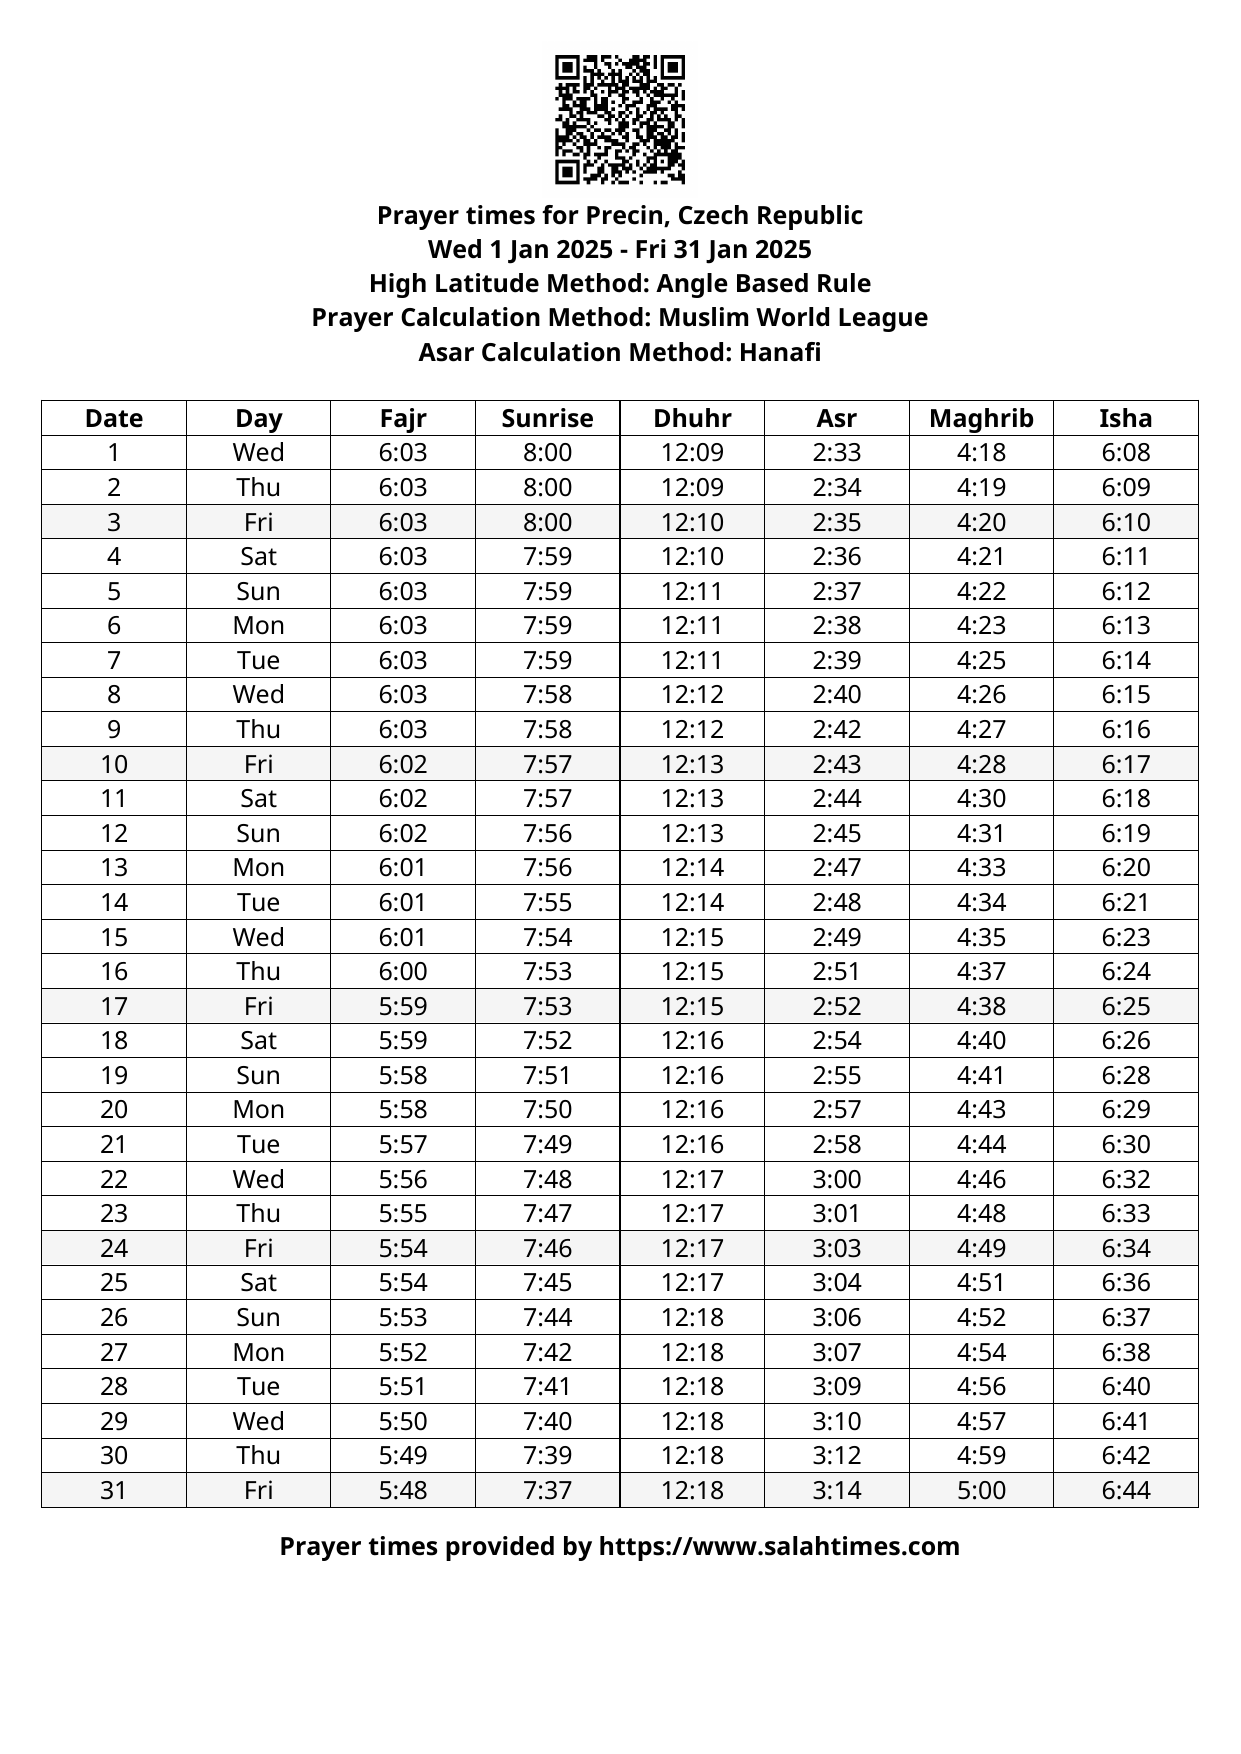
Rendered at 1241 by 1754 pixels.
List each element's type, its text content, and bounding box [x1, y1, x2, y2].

table_cell 6:32 [1054, 1162, 1198, 1195]
table_cell 6:03 [331, 609, 475, 642]
table_cell 3:04 [765, 1266, 909, 1299]
table_cell 7:52 [476, 1024, 619, 1057]
table_header Day [187, 401, 330, 434]
text Prayer times for Precin, Czech Republic [42, 198, 1198, 232]
table_cell Mon [187, 1335, 330, 1368]
table_cell 6:13 [1054, 609, 1198, 642]
table_cell 6:14 [1054, 643, 1198, 677]
table_cell 7:59 [476, 574, 619, 607]
table_cell 5:57 [331, 1127, 475, 1161]
table_cell Thu [187, 1439, 330, 1472]
table_cell 12:09 [621, 470, 764, 504]
table_cell 2:52 [765, 989, 909, 1022]
table_cell Fri [187, 1473, 330, 1507]
table_cell 4:46 [910, 1162, 1053, 1195]
table_cell 8:00 [476, 436, 619, 469]
table_cell 12:15 [621, 954, 764, 988]
table_cell 17 [42, 989, 186, 1022]
table_cell 5 [42, 574, 186, 607]
table_cell 15 [42, 920, 186, 953]
table_cell 4:19 [910, 470, 1053, 504]
table_cell Wed [187, 436, 330, 469]
table_cell 6:03 [331, 678, 475, 711]
table_cell 6:17 [1054, 747, 1198, 780]
table_cell 6:15 [1054, 678, 1198, 711]
table_cell Fri [187, 747, 330, 780]
table_cell 6 [42, 609, 186, 642]
table_cell 8:00 [476, 470, 619, 504]
table_cell 4:26 [910, 678, 1053, 711]
table_cell 16 [42, 954, 186, 988]
table_cell 4:33 [910, 851, 1053, 884]
table_cell 12:16 [621, 1058, 764, 1092]
table_cell 4:48 [910, 1196, 1053, 1230]
table_cell Mon [187, 851, 330, 884]
table_cell 6:19 [1054, 816, 1198, 849]
table_cell Sat [187, 781, 330, 815]
table_cell Sun [187, 574, 330, 607]
table_cell 5:58 [331, 1093, 475, 1126]
table_cell 11 [42, 781, 186, 815]
table_cell 7:47 [476, 1196, 619, 1230]
table_cell 12:13 [621, 747, 764, 780]
table_cell 12:15 [621, 989, 764, 1022]
table_cell 4:52 [910, 1300, 1053, 1334]
table_cell Thu [187, 954, 330, 988]
table_cell 6:03 [331, 436, 475, 469]
table_cell 12:10 [621, 505, 764, 538]
table_cell 24 [42, 1231, 186, 1264]
table_cell 4:25 [910, 643, 1053, 677]
table_cell 6:21 [1054, 885, 1198, 919]
table_cell 12:17 [621, 1162, 764, 1195]
table_cell 6:42 [1054, 1439, 1198, 1472]
table_cell 12:13 [621, 816, 764, 849]
table_cell 2:45 [765, 816, 909, 849]
table_cell 4:22 [910, 574, 1053, 607]
table_cell 7:48 [476, 1162, 619, 1195]
table_cell 4:28 [910, 747, 1053, 780]
table_cell 2:47 [765, 851, 909, 884]
table_cell 2:44 [765, 781, 909, 815]
table_cell Mon [187, 1093, 330, 1126]
table_cell 3:10 [765, 1404, 909, 1437]
table_cell 12:18 [621, 1439, 764, 1472]
table_cell 27 [42, 1335, 186, 1368]
text High Latitude Method: Angle Based Rule [42, 266, 1198, 300]
table_cell Tue [187, 1369, 330, 1403]
table_cell 13 [42, 851, 186, 884]
table_cell Tue [187, 1127, 330, 1161]
table_cell 2 [42, 470, 186, 504]
table_cell Tue [187, 885, 330, 919]
table_cell 7:37 [476, 1473, 619, 1507]
table_cell 5:00 [910, 1473, 1053, 1507]
table_cell 4:57 [910, 1404, 1053, 1437]
table_cell 2:42 [765, 712, 909, 746]
table_cell 5:59 [331, 1024, 475, 1057]
table_cell 6:16 [1054, 712, 1198, 746]
table_cell 21 [42, 1127, 186, 1161]
table_cell 6:38 [1054, 1335, 1198, 1368]
table_cell Wed [187, 1162, 330, 1195]
table_cell 6:02 [331, 781, 475, 815]
table_cell 2:35 [765, 505, 909, 538]
table_cell 2:58 [765, 1127, 909, 1161]
table_cell 31 [42, 1473, 186, 1507]
table_cell 4:59 [910, 1439, 1053, 1472]
table_cell 2:38 [765, 609, 909, 642]
table_cell 7:53 [476, 989, 619, 1022]
table_cell Sat [187, 1024, 330, 1057]
table_header Sunrise [476, 401, 619, 434]
table_cell 2:36 [765, 539, 909, 573]
table_cell 7:50 [476, 1093, 619, 1126]
table_cell 12:13 [621, 781, 764, 815]
table_cell 9 [42, 712, 186, 746]
table_cell 4:30 [910, 781, 1053, 815]
table_cell 3 [42, 505, 186, 538]
table_cell 7:45 [476, 1266, 619, 1299]
table_cell 7:57 [476, 781, 619, 815]
table_cell 6:28 [1054, 1058, 1198, 1092]
table_cell 7:53 [476, 954, 619, 988]
table_header Fajr [331, 401, 475, 434]
table_cell 7:39 [476, 1439, 619, 1472]
table_cell 3:14 [765, 1473, 909, 1507]
table_cell 2:49 [765, 920, 909, 953]
table_cell 6:12 [1054, 574, 1198, 607]
table_cell 2:33 [765, 436, 909, 469]
table_cell 12:11 [621, 574, 764, 607]
table_cell 4:35 [910, 920, 1053, 953]
table_cell 5:54 [331, 1231, 475, 1264]
table_cell 12:12 [621, 712, 764, 746]
table_cell 19 [42, 1058, 186, 1092]
table_cell 4:54 [910, 1335, 1053, 1368]
table_cell 7:51 [476, 1058, 619, 1092]
table_cell 4:44 [910, 1127, 1053, 1161]
table_cell 5:59 [331, 989, 475, 1022]
table_cell Wed [187, 920, 330, 953]
table_cell 5:51 [331, 1369, 475, 1403]
table_cell 7:42 [476, 1335, 619, 1368]
table_cell 5:48 [331, 1473, 475, 1507]
table_header Asr [765, 401, 909, 434]
table_cell 7:55 [476, 885, 619, 919]
table_cell 6:25 [1054, 989, 1198, 1022]
table_cell 7:40 [476, 1404, 619, 1437]
table_cell 6:26 [1054, 1024, 1198, 1057]
table_cell 4:43 [910, 1093, 1053, 1126]
text Asar Calculation Method: Hanafi [42, 334, 1198, 368]
table_cell 12:18 [621, 1404, 764, 1437]
table_cell 6:10 [1054, 505, 1198, 538]
table_cell 7:46 [476, 1231, 619, 1264]
table_cell 7:49 [476, 1127, 619, 1161]
table_cell 7:59 [476, 539, 619, 573]
picture [542, 41, 699, 198]
table_header Isha [1054, 401, 1198, 434]
table_cell 2:43 [765, 747, 909, 780]
table_cell 3:03 [765, 1231, 909, 1264]
table_cell 3:06 [765, 1300, 909, 1334]
table_cell 25 [42, 1266, 186, 1299]
table_cell 2:40 [765, 678, 909, 711]
table_cell 12:16 [621, 1024, 764, 1057]
table_cell Mon [187, 609, 330, 642]
table_cell 3:09 [765, 1369, 909, 1403]
table_cell Sat [187, 1266, 330, 1299]
table_cell 6:37 [1054, 1300, 1198, 1334]
text Prayer Calculation Method: Muslim World League [42, 300, 1198, 334]
table_cell 12:12 [621, 678, 764, 711]
table_header Date [42, 401, 186, 434]
table_cell 4:18 [910, 436, 1053, 469]
table_cell Sun [187, 1300, 330, 1334]
table_cell 12:18 [621, 1300, 764, 1334]
table_cell 5:54 [331, 1266, 475, 1299]
table_cell 2:54 [765, 1024, 909, 1057]
table_cell 7:59 [476, 609, 619, 642]
table_cell 2:34 [765, 470, 909, 504]
table_cell Thu [187, 470, 330, 504]
table_cell 12:18 [621, 1335, 764, 1368]
text Wed 1 Jan 2025 - Fri 31 Jan 2025 [42, 232, 1198, 266]
table_cell 8 [42, 678, 186, 711]
table_cell 12:16 [621, 1093, 764, 1126]
table_cell 23 [42, 1196, 186, 1230]
table_cell 29 [42, 1404, 186, 1437]
table_cell 3:01 [765, 1196, 909, 1230]
table_cell 2:55 [765, 1058, 909, 1092]
table_cell 6:03 [331, 470, 475, 504]
table_cell 20 [42, 1093, 186, 1126]
table_cell 2:37 [765, 574, 909, 607]
table_cell 22 [42, 1162, 186, 1195]
table_cell 3:12 [765, 1439, 909, 1472]
table_cell 18 [42, 1024, 186, 1057]
table_cell Sun [187, 816, 330, 849]
table_cell 4:41 [910, 1058, 1053, 1092]
table_cell 12:17 [621, 1231, 764, 1264]
table_cell 2:39 [765, 643, 909, 677]
table_cell 30 [42, 1439, 186, 1472]
table_cell Fri [187, 1231, 330, 1264]
table_cell 12:18 [621, 1473, 764, 1507]
table_cell Sun [187, 1058, 330, 1092]
table_cell 12 [42, 816, 186, 849]
table_cell 5:49 [331, 1439, 475, 1472]
table_cell 8:00 [476, 505, 619, 538]
table_cell 5:56 [331, 1162, 475, 1195]
table_cell 12:16 [621, 1127, 764, 1161]
table_cell 12:14 [621, 851, 764, 884]
table_cell 7:41 [476, 1369, 619, 1403]
table_cell 12:10 [621, 539, 764, 573]
table_cell 6:44 [1054, 1473, 1198, 1507]
table_cell 4:23 [910, 609, 1053, 642]
table_cell 10 [42, 747, 186, 780]
table_cell 6:23 [1054, 920, 1198, 953]
table_cell 26 [42, 1300, 186, 1334]
table_cell 6:02 [331, 747, 475, 780]
table_cell Wed [187, 678, 330, 711]
table_cell 6:33 [1054, 1196, 1198, 1230]
table_cell 6:08 [1054, 436, 1198, 469]
table_cell 4:56 [910, 1369, 1053, 1403]
table_header Dhuhr [621, 401, 764, 434]
table_cell 4:40 [910, 1024, 1053, 1057]
table_cell 12:18 [621, 1369, 764, 1403]
table_cell 12:15 [621, 920, 764, 953]
table_cell 2:51 [765, 954, 909, 988]
table_cell 14 [42, 885, 186, 919]
table_cell 6:03 [331, 539, 475, 573]
table_cell 4 [42, 539, 186, 573]
table_cell 6:41 [1054, 1404, 1198, 1437]
table_cell 12:09 [621, 436, 764, 469]
text Prayer times provided by https://www.salahtimes.com [42, 1528, 1198, 1563]
table_cell 6:03 [331, 505, 475, 538]
table_cell 4:38 [910, 989, 1053, 1022]
table_cell 12:17 [621, 1196, 764, 1230]
table_cell 6:03 [331, 574, 475, 607]
table_cell 5:53 [331, 1300, 475, 1334]
table_cell 6:02 [331, 816, 475, 849]
table_cell 6:20 [1054, 851, 1198, 884]
table_cell Sat [187, 539, 330, 573]
table_cell 4:21 [910, 539, 1053, 573]
table_cell 2:48 [765, 885, 909, 919]
table_cell 6:01 [331, 851, 475, 884]
table_header Maghrib [910, 401, 1053, 434]
table_cell 5:55 [331, 1196, 475, 1230]
table_cell 6:00 [331, 954, 475, 988]
table_cell 2:57 [765, 1093, 909, 1126]
table_cell 6:30 [1054, 1127, 1198, 1161]
table_cell 7:56 [476, 816, 619, 849]
table_cell 4:37 [910, 954, 1053, 988]
table_cell 6:18 [1054, 781, 1198, 815]
table_cell 12:11 [621, 609, 764, 642]
table_cell 7:56 [476, 851, 619, 884]
table_cell 1 [42, 436, 186, 469]
table_cell 6:29 [1054, 1093, 1198, 1126]
table_cell 6:01 [331, 885, 475, 919]
table_cell 12:17 [621, 1266, 764, 1299]
table_cell 6:24 [1054, 954, 1198, 988]
table_cell 6:01 [331, 920, 475, 953]
table_cell 5:58 [331, 1058, 475, 1092]
table_cell 12:11 [621, 643, 764, 677]
table_cell 7:54 [476, 920, 619, 953]
table_cell 4:31 [910, 816, 1053, 849]
table_cell 12:14 [621, 885, 764, 919]
table_cell 3:07 [765, 1335, 909, 1368]
table_cell 6:03 [331, 712, 475, 746]
table_cell 7:58 [476, 712, 619, 746]
table_cell 28 [42, 1369, 186, 1403]
table_cell 4:51 [910, 1266, 1053, 1299]
table_cell 6:03 [331, 643, 475, 677]
table_cell Thu [187, 712, 330, 746]
table_cell 6:34 [1054, 1231, 1198, 1264]
table_cell 4:49 [910, 1231, 1053, 1264]
table_cell Wed [187, 1404, 330, 1437]
table_cell 7 [42, 643, 186, 677]
table_cell Fri [187, 505, 330, 538]
table_cell 7:57 [476, 747, 619, 780]
table_cell 5:50 [331, 1404, 475, 1437]
table_cell 4:27 [910, 712, 1053, 746]
table_cell 7:58 [476, 678, 619, 711]
table_cell 3:00 [765, 1162, 909, 1195]
table_cell Thu [187, 1196, 330, 1230]
table_cell 6:11 [1054, 539, 1198, 573]
table_cell Tue [187, 643, 330, 677]
table_cell 4:20 [910, 505, 1053, 538]
table_cell 6:36 [1054, 1266, 1198, 1299]
table_cell 4:34 [910, 885, 1053, 919]
table_cell 7:44 [476, 1300, 619, 1334]
table_cell 7:59 [476, 643, 619, 677]
table_cell 5:52 [331, 1335, 475, 1368]
table_cell 6:40 [1054, 1369, 1198, 1403]
table_cell Fri [187, 989, 330, 1022]
table_cell 6:09 [1054, 470, 1198, 504]
